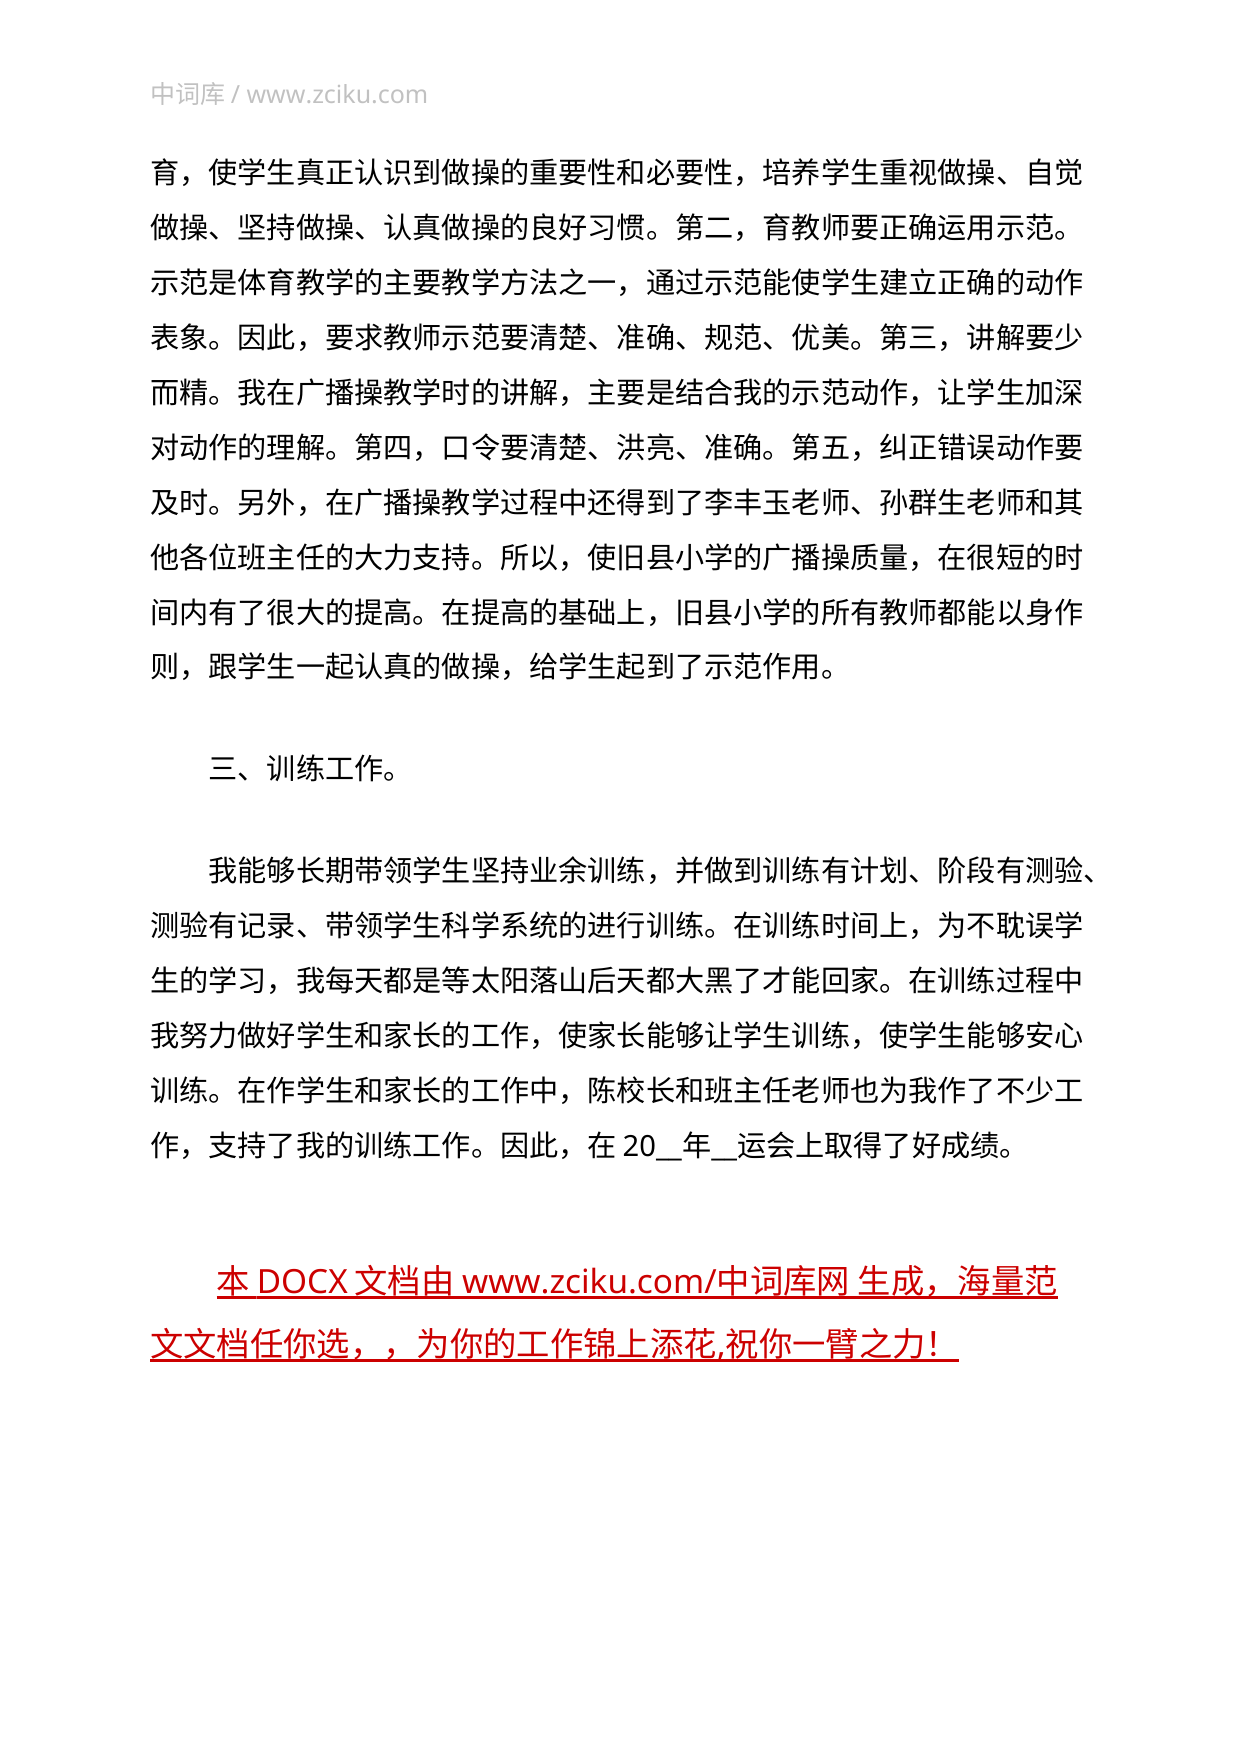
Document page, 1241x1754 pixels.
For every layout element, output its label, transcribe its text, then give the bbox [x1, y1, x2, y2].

text 我能够长期带领学生坚持业余训练，并做到训练有计划、阶段有测验、测验有记录、带领学生科学系统的进行训练。在训练时间上，为不耽误学生的学习，我每天都是等太阳落山后天都大黑了才能回家。在训练过程中我努力做好学生和家长的工作，使家长能够让学生训练，使学生能够安心训练。在作学生和家长的工作中，陈校长和班主任老师也为我作了不少工作，支持了我的训练工作。因此，在20__年__运会上取得了好成绩。 [150, 848, 1090, 1164]
text 三、训练工作。 [150, 746, 1090, 788]
text 本DOCX文档由 www.zciku.com/中词库网 生成，海量范文文档任你选，，为你的工作锦上添花,祝你一臂之力！ [150, 1255, 1090, 1367]
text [150, 150, 1090, 686]
